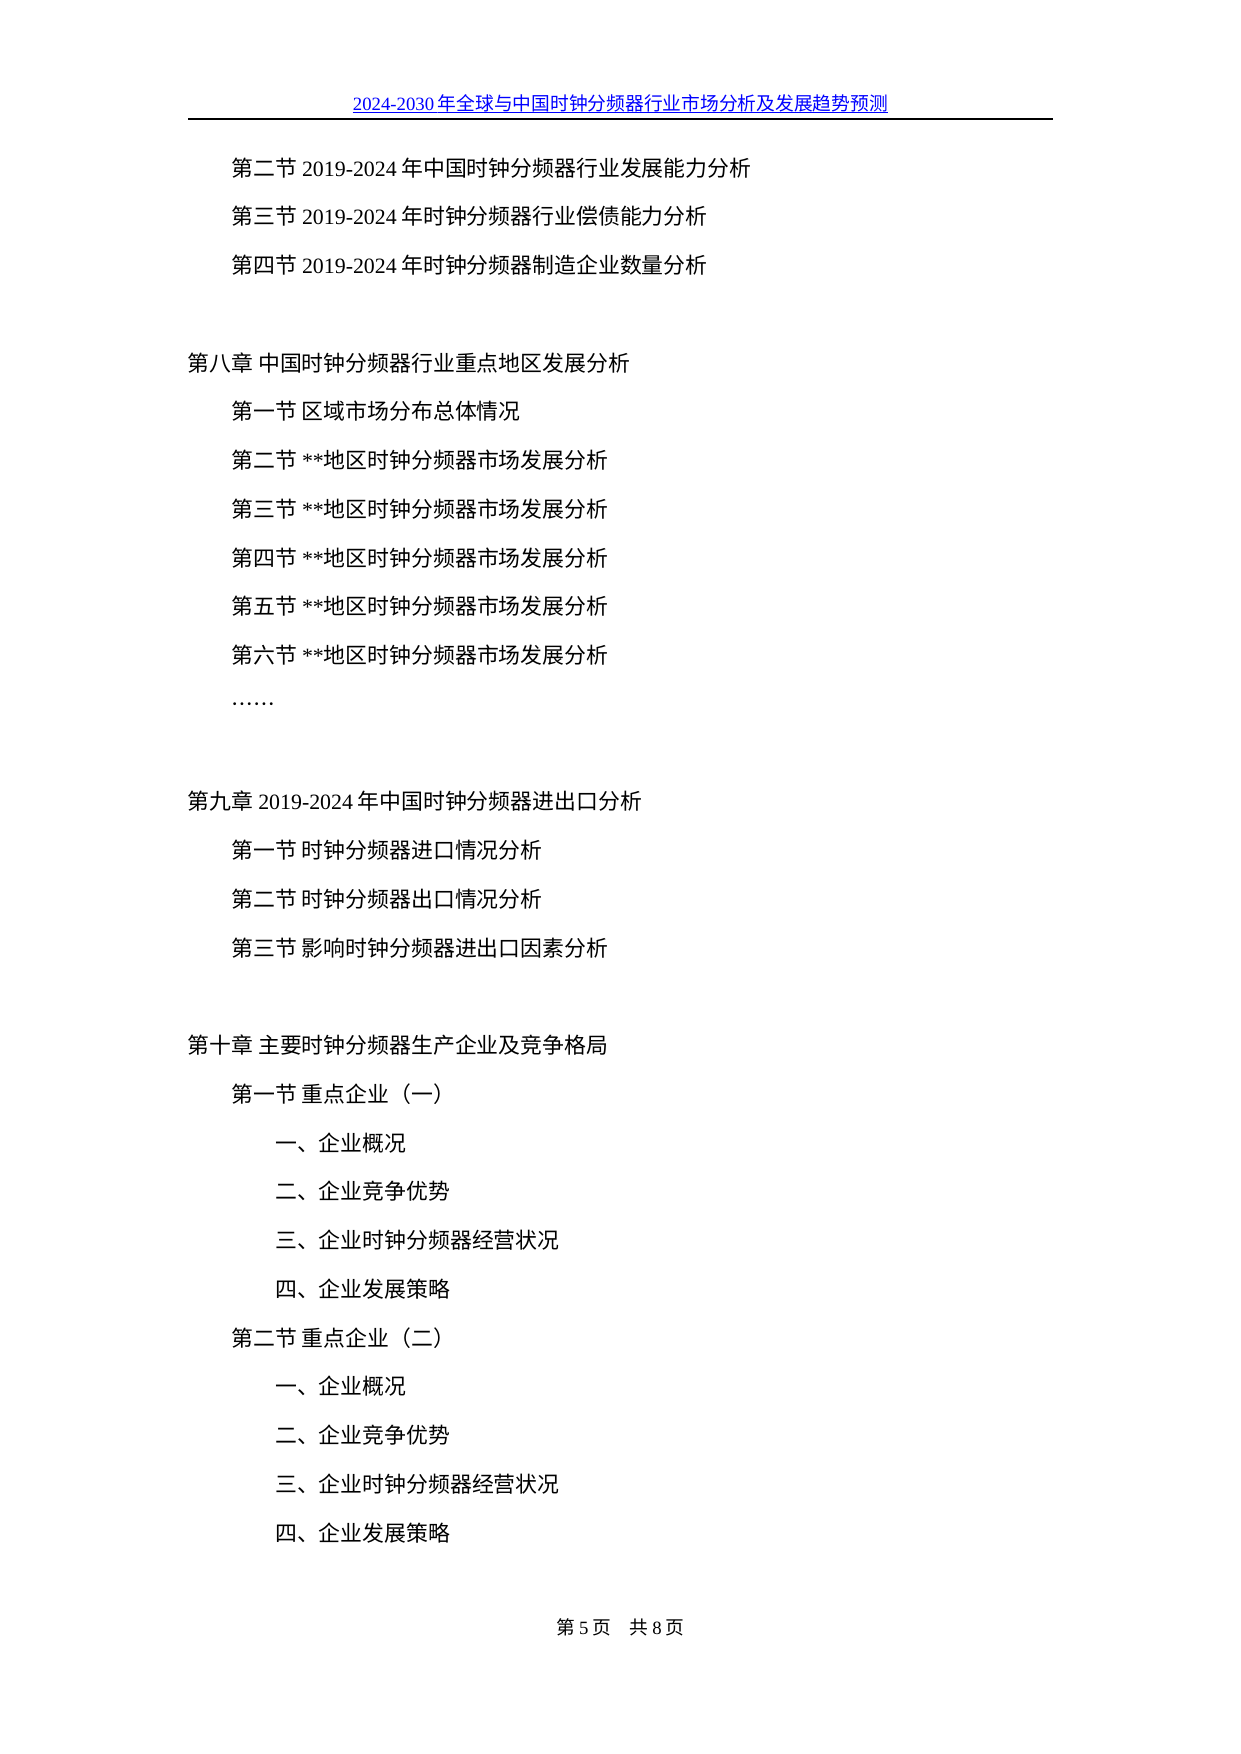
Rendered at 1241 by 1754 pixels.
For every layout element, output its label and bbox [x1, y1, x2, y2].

text [187, 150, 1053, 1548]
